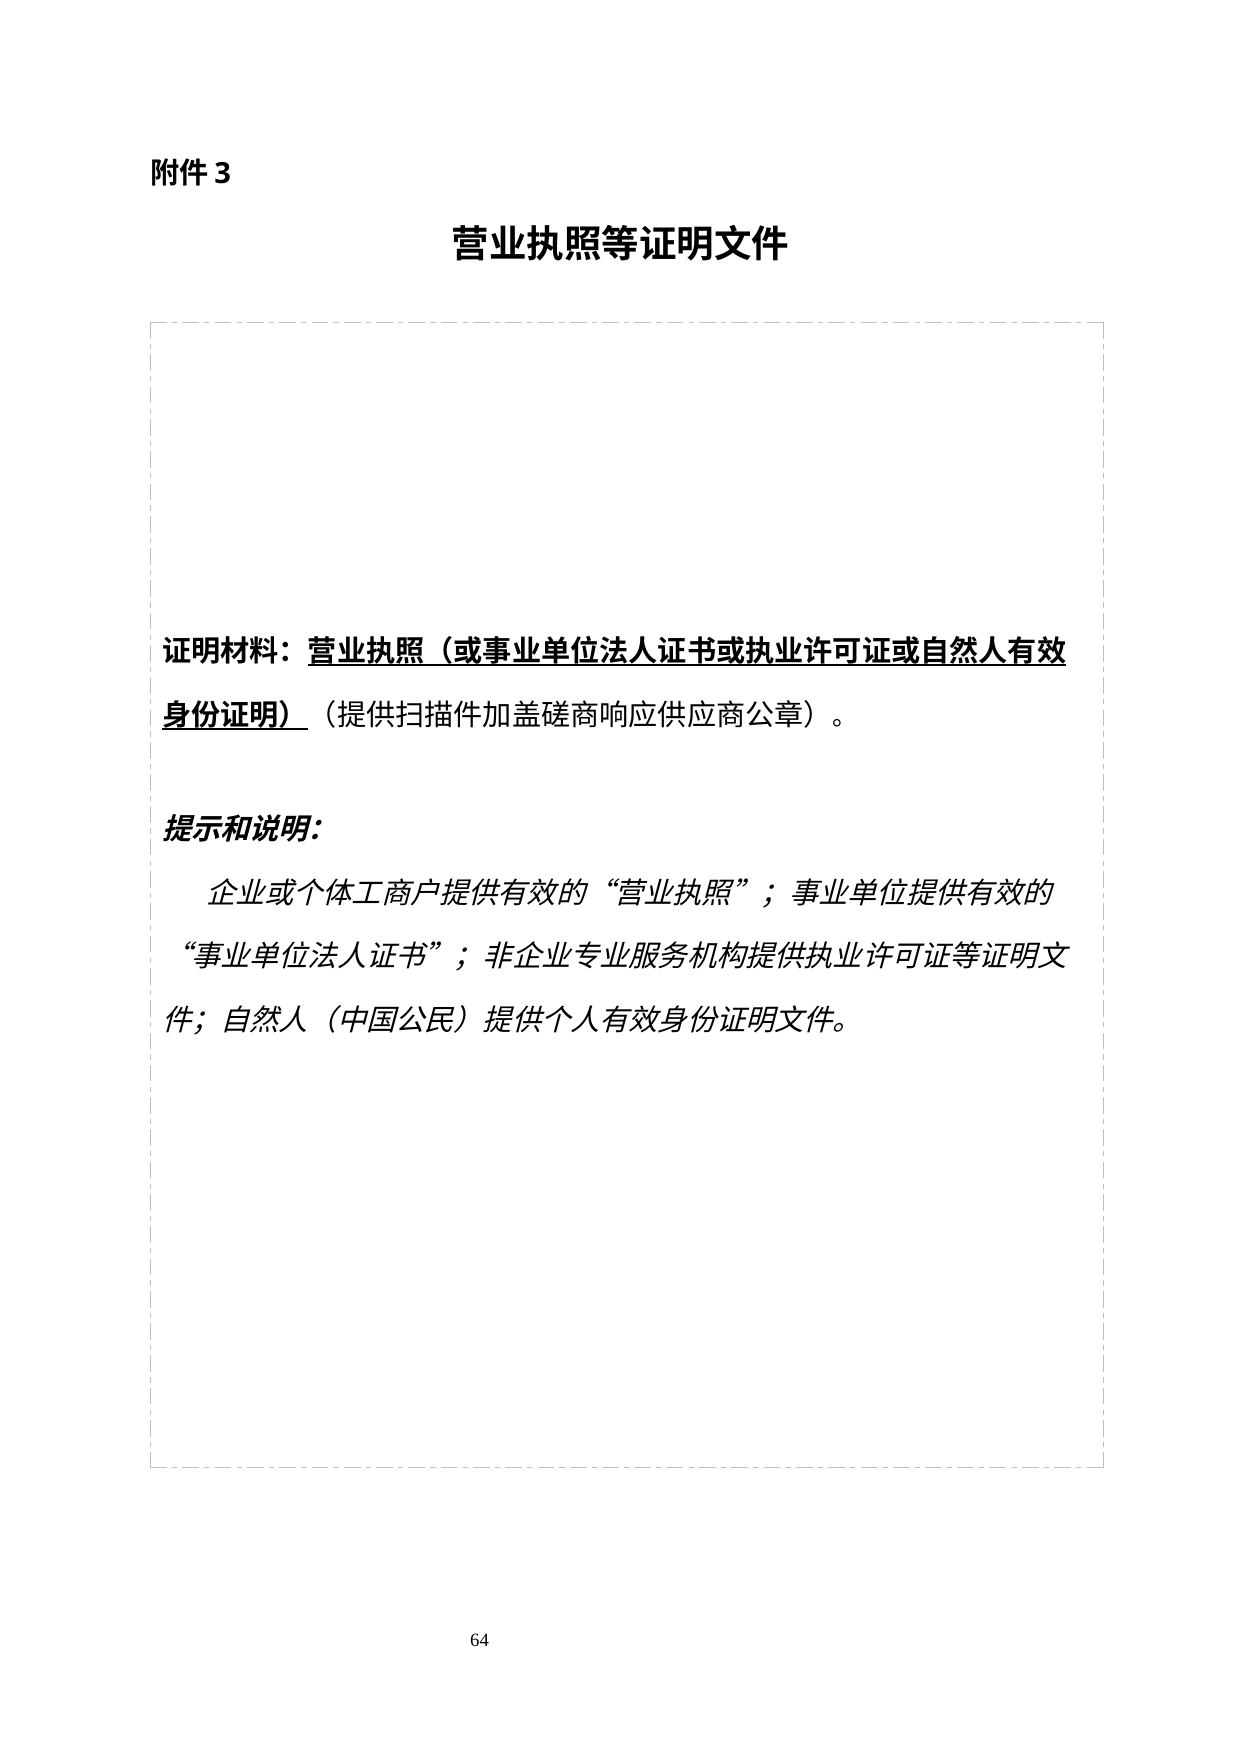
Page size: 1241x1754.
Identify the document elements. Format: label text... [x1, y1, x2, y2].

text 附件3 [150, 150, 1040, 192]
text 营业执照等证明文件 [150, 213, 1090, 268]
table_header 证明材料：营业执照（或事业单位法人证书或执业许可证或自然人有效身份证明）（提供扫描件加盖磋商响应供应商公章）。 提示和说明： 企业或个体工商户提供有效的“营业执照”；事业单位提供有效的“事业单位法人证书”；非企业专业服务机构提供执业许可证等证明文件；自然人（中国公民）提供个人有效身份证明文件。 [151, 322, 1103, 1467]
